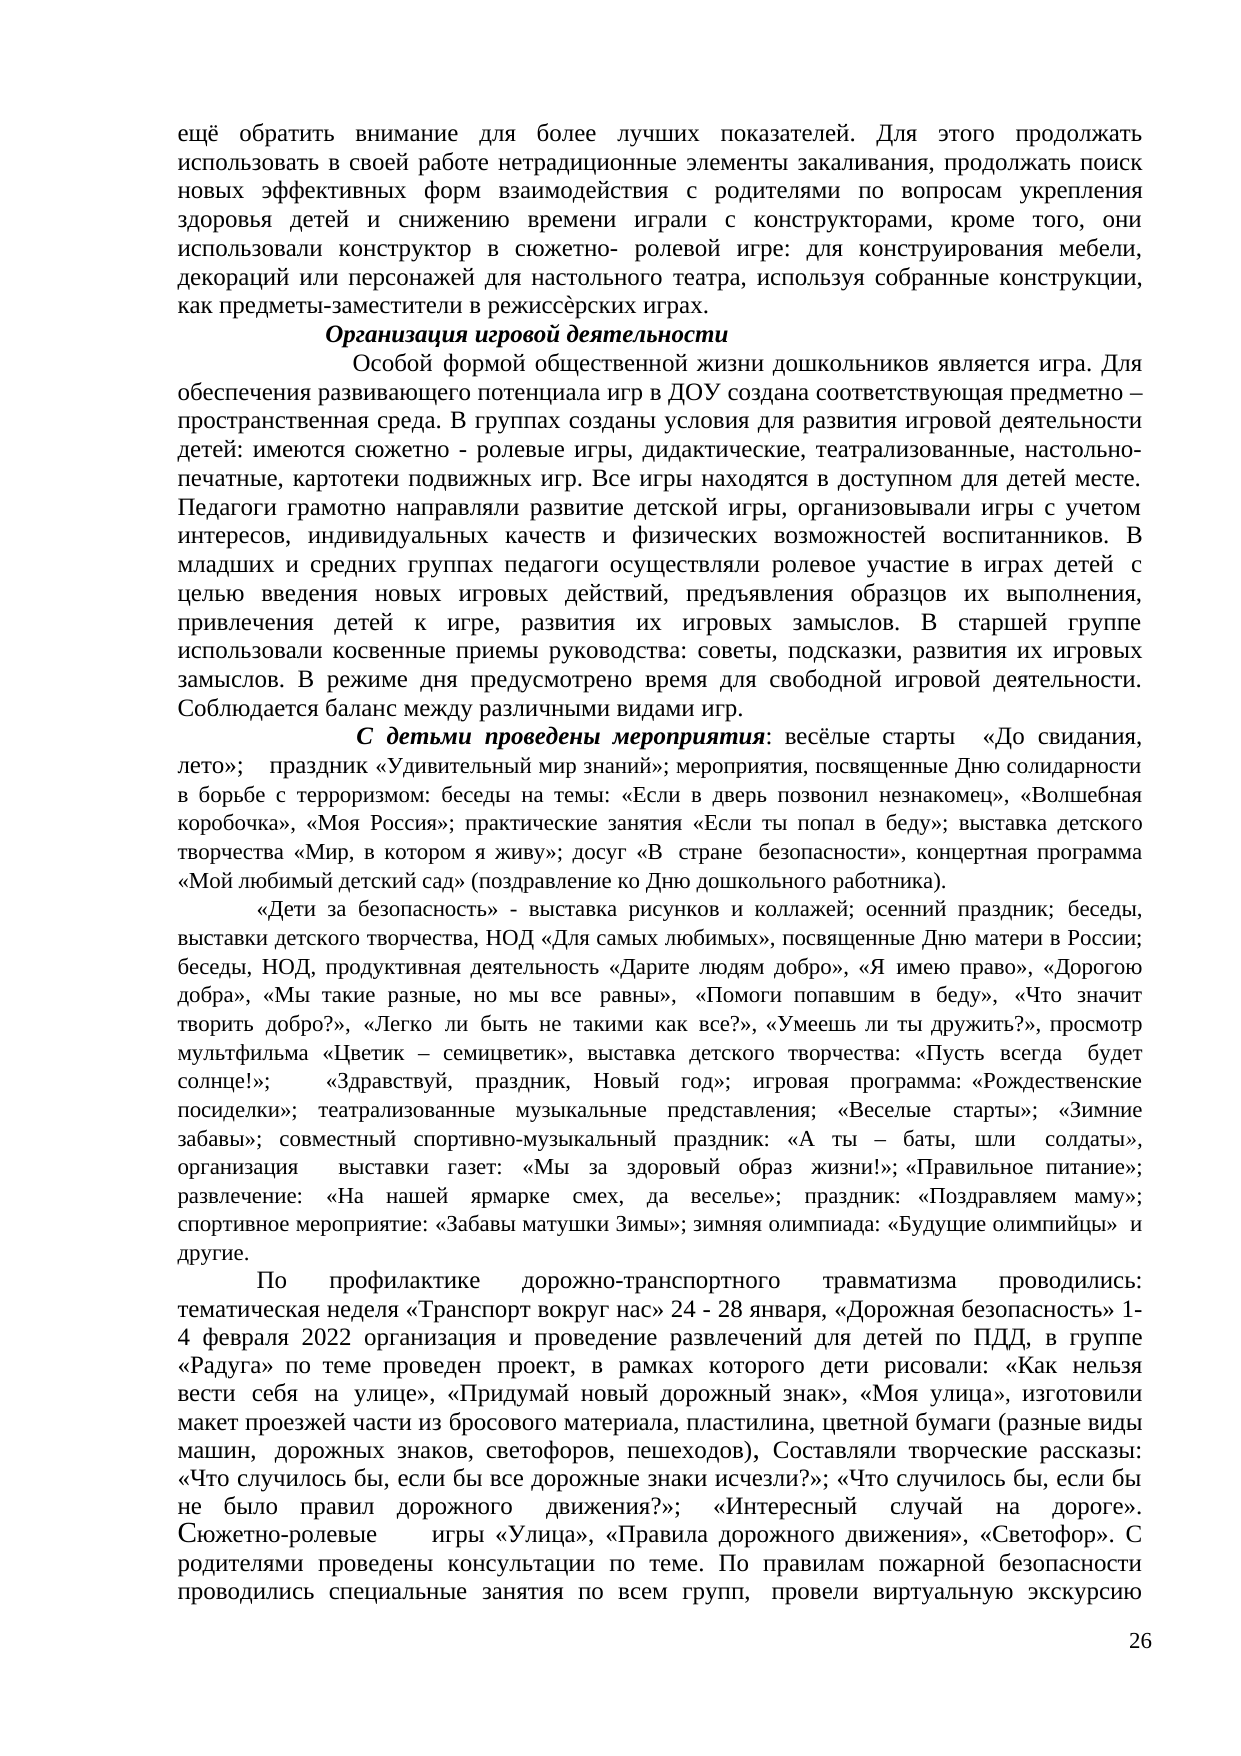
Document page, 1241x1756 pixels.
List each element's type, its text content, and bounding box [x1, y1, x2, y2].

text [177, 118, 1143, 319]
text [177, 1266, 1143, 1605]
text С детьми проведены мероприятия: весёлые старты «До свидания, лето»; праздник «Удивительный мир знаний»; мероприятия, посвященные Дню солидарности в борьбе с терроризмом: беседы на темы: «Если в дверь позвонил незнакомец», «Волшебная коробочка», «Моя Россия»; практические занятия «Если ты попал в беду»; выставка детского творчества «Мир, в котором я живу»; досуг «В стране безопасности», концертная программа «Мой любимый детский сад» (поздравление ко Дню дошкольного работника). [177, 722, 1143, 894]
text Организация игровой деятельности [177, 319, 1143, 348]
text «Дети за безопасность» - выставка рисунков и коллажей; осенний праздник; беседы, выставки детского творчества, НОД «Для самых любимых», посвященные Дню матери в России; беседы, НОД, продуктивная деятельность «Дарите людям добро», «Я имею право», «Дорогою добра», «Мы такие разные, но мы все равны», «Помоги попавшим в беду», «Что значит творить добро?», «Легко ли быть не такими как все?», «Умеешь ли ты дружить?», просмотр мультфильма «Цветик – семицветик», выставка детского творчества: «Пусть всегда будет солнце!»; «Здравствуй, праздник, Новый год»; игровая программа: «Рождественские посиделки»; театрализованные музыкальные представления; «Веселые старты»; «Зимние забавы»; совместный спортивно-музыкальный праздник: «А ты – баты, шли солдаты», организация выставки газет: «Мы за здоровый образ жизни!»; «Правильное питание»; развлечение: «На нашей ярмарке смех, да веселье»; праздник: «Поздравляем маму»; спортивное мероприятие: «Забавы матушки Зимы»; зимняя олимпиада: «Будущие олимпийцы» и другие. [177, 894, 1143, 1266]
text Особой формой общественной жизни дошкольников является игра. Для обеспечения развивающего потенциала игр в ДОУ создана соответствующая предметно – пространственная среда. В группах созданы условия для развития игровой деятельности детей: имеются сюжетно - ролевые игры, дидактические, театрализованные, настольно- печатные, картотеки подвижных игр. Все игры находятся в доступном для детей месте. Педагоги грамотно направляли развитие детской игры, организовывали игры с учетом интересов, индивидуальных качеств и физических возможностей воспитанников. В младших и средних группах педагоги осуществляли ролевое участие в играх детей с целью введения новых игровых действий, предъявления образцов их выполнения, привлечения детей к игре, развития их игровых замыслов. В старшей группе использовали косвенные приемы руководства: советы, подсказки, развития их игровых замыслов. В режиме дня предусмотрено время для свободной игровой деятельности. Соблюдается баланс между различными видами игр. [177, 348, 1143, 722]
